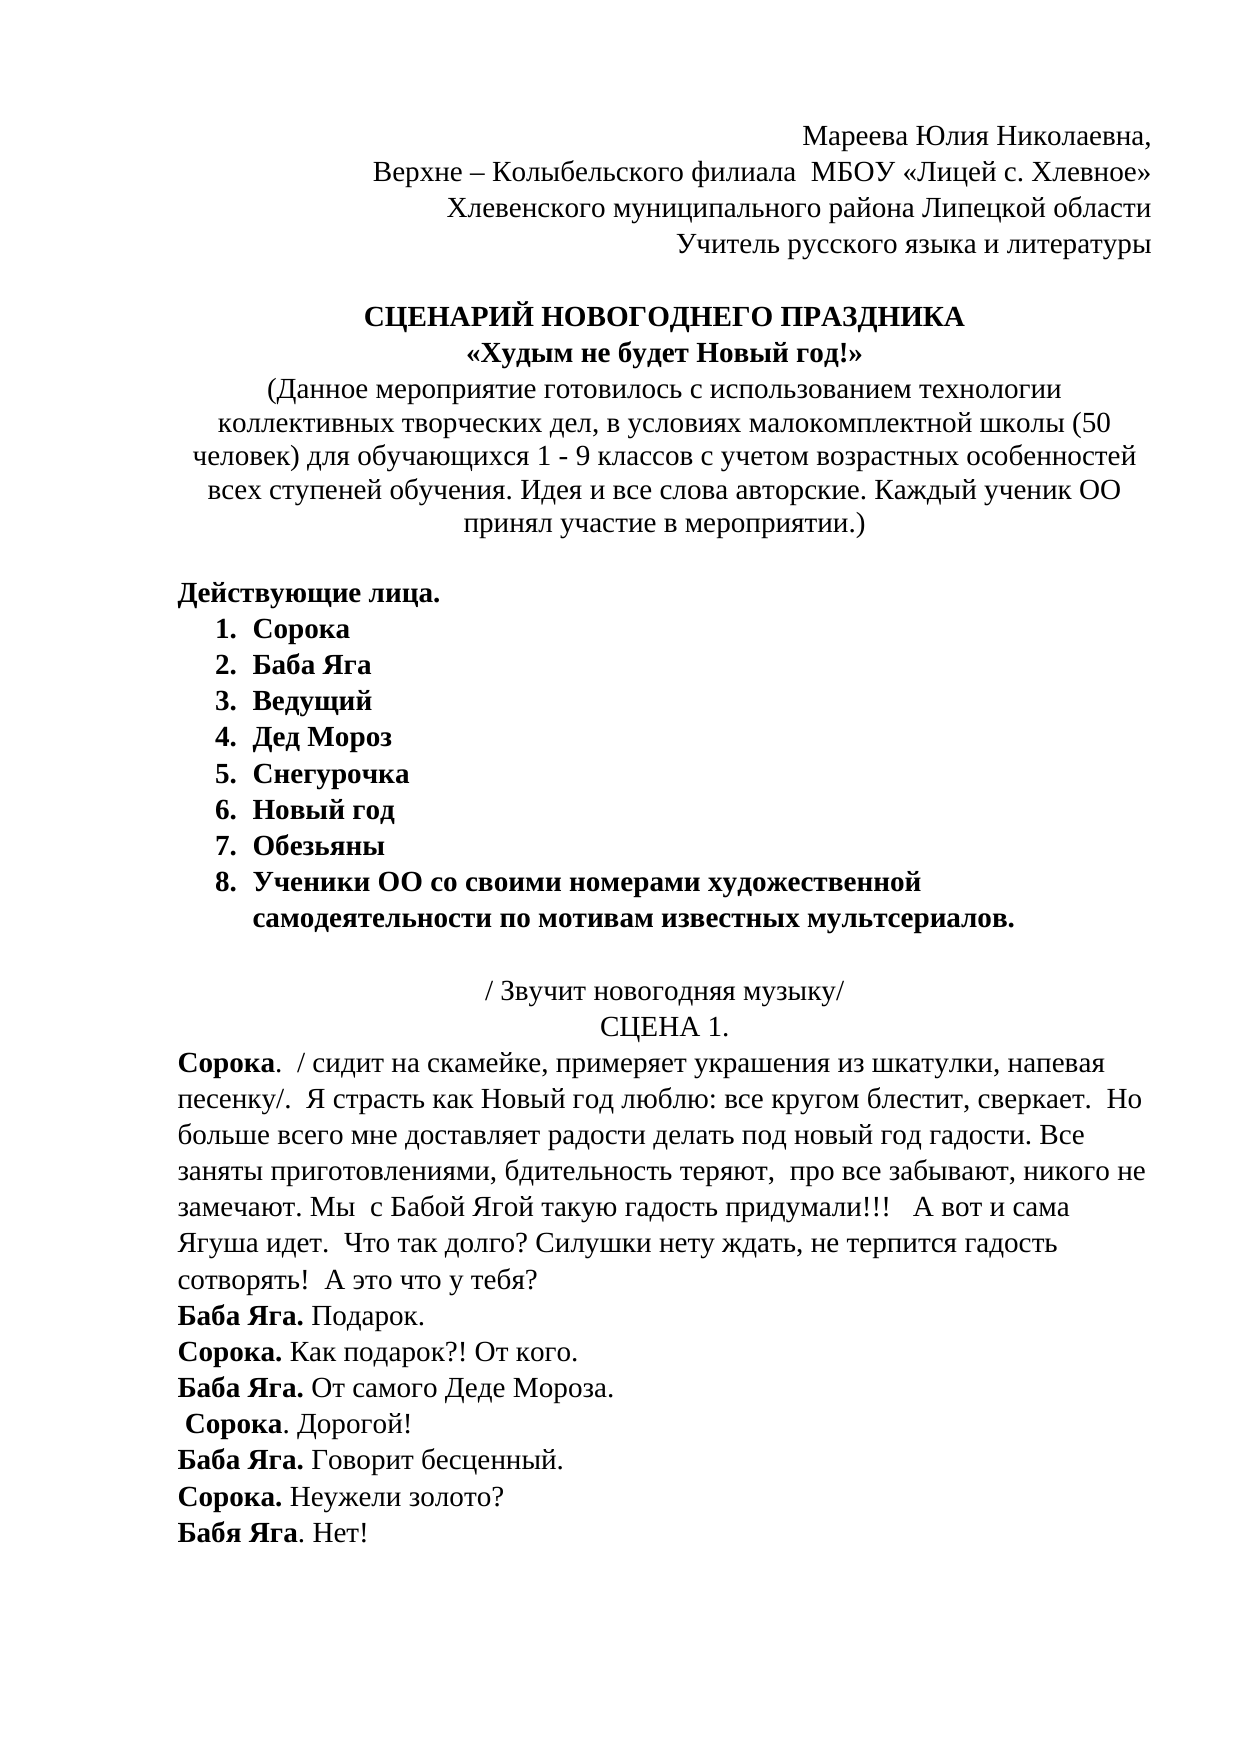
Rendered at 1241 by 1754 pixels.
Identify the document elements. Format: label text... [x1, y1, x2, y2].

text Хлевенского муниципального района Липецкой области [177, 190, 1152, 224]
text Учитель русского языка и литературы [177, 227, 1152, 260]
text Баба Яга. Говорит бесценный. [177, 1442, 1152, 1476]
text Действующие лица. [177, 575, 1152, 608]
text Сорока. Дорогой! [177, 1406, 1152, 1440]
text (Данное мероприятие готовилось с использованием технологии коллективных творческих дел, в условиях малокомплектной школы (50 человек) для обучающихся 1 - 9 классов с учетом возрастных особенностей всех ступеней обучения. Идея и все слова авторские. Каждый ученик ОО принял участие в мероприятии.) [177, 371, 1152, 539]
list Ведущий [215, 683, 1152, 717]
text СЦЕНАРИЙ НОВОГОДНЕГО ПРАЗДНИКА [177, 299, 1152, 332]
list Обезьяны [215, 828, 1152, 862]
list Ученики ОО со своими номерами художественной самодеятельности по мотивам известных мультсериалов. [215, 864, 1152, 934]
text Верхне – Колыбельского филиала МБОУ «Лицей с. Хлевное» [177, 154, 1152, 188]
text Сорока. Неужели золото? [177, 1479, 1152, 1512]
text Бабя Яга. Нет! [177, 1515, 1152, 1548]
text Мареева Юлия Николаевна, [177, 118, 1152, 152]
list Баба Яга [215, 647, 1152, 681]
text Сорока. / сидит на скамейке, примеряет украшения из шкатулки, напевая песенку/. Я страсть как Новый год люблю: все кругом блестит, сверкает. Но больше всего мне доставляет радости делать под новый год гадости. Все заняты приготовлениями, бдительность теряют, про все забывают, никого не замечают. Мы с Бабой Ягой такую гадость придумали!!! А вот и сама Ягуша идет. Что так долго? Силушки нету ждать, не терпится гадость сотворять! А это что у тебя? [177, 1045, 1152, 1295]
list Сорока [215, 611, 1152, 645]
text СЦЕНА 1. [177, 1009, 1152, 1042]
list Дед Мороз [215, 719, 1152, 753]
text Баба Яга. Подарок. [177, 1298, 1152, 1331]
text «Худым не будет Новый год!» [177, 335, 1152, 368]
text Баба Яга. От самого Деде Мороза. [177, 1370, 1152, 1404]
text Сорока. Как подарок?! От кого. [177, 1334, 1152, 1368]
list Новый год [215, 792, 1152, 825]
list Снегурочка [215, 756, 1152, 789]
text / Звучит новогодняя музыку/ [177, 973, 1152, 1006]
